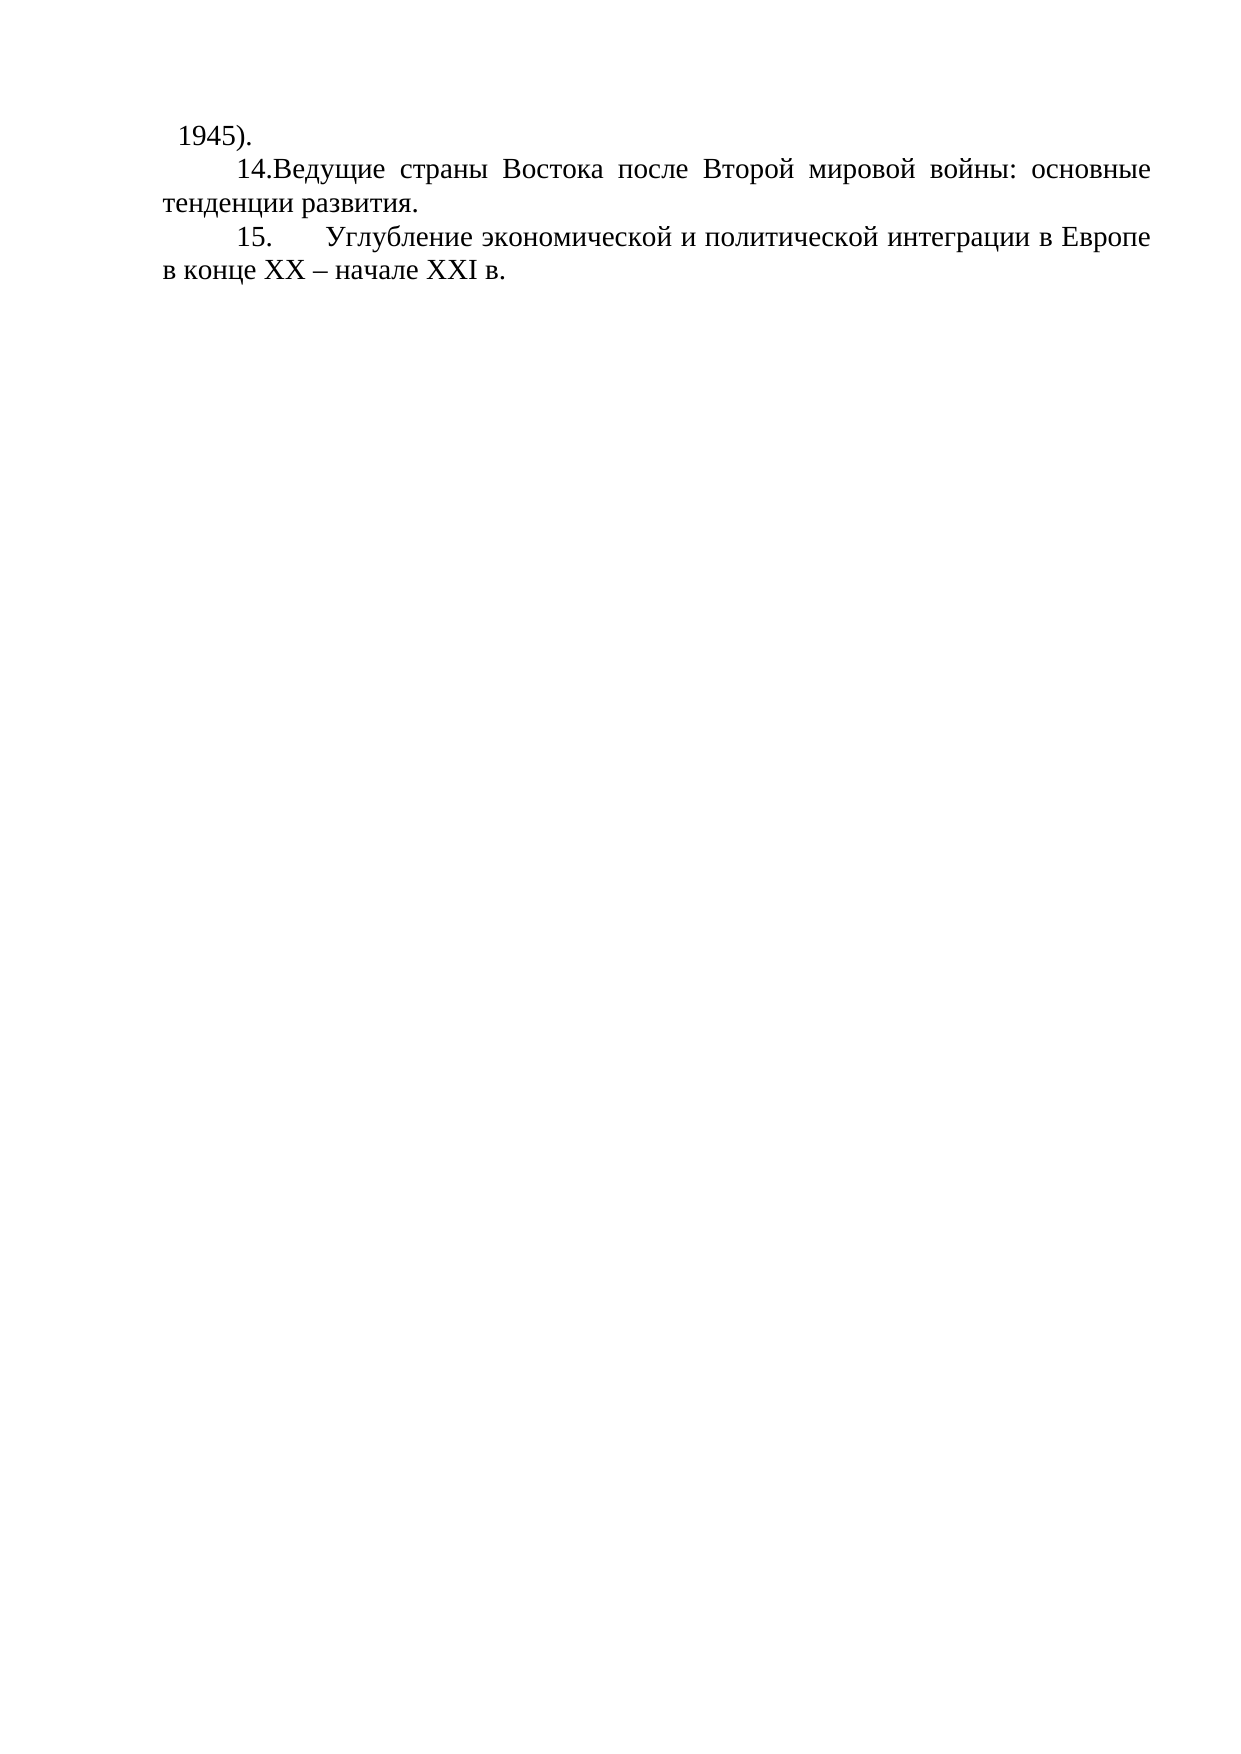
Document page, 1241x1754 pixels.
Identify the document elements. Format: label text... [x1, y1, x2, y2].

list Углубление экономической и политической интеграции в Европе в конце ХХ – начале ХХI в. [162, 219, 1152, 286]
text 14.Ведущие страны Востока после Второй мировой войны: основные тенденции развития. [162, 152, 1152, 219]
text 1945). [177, 118, 1152, 152]
